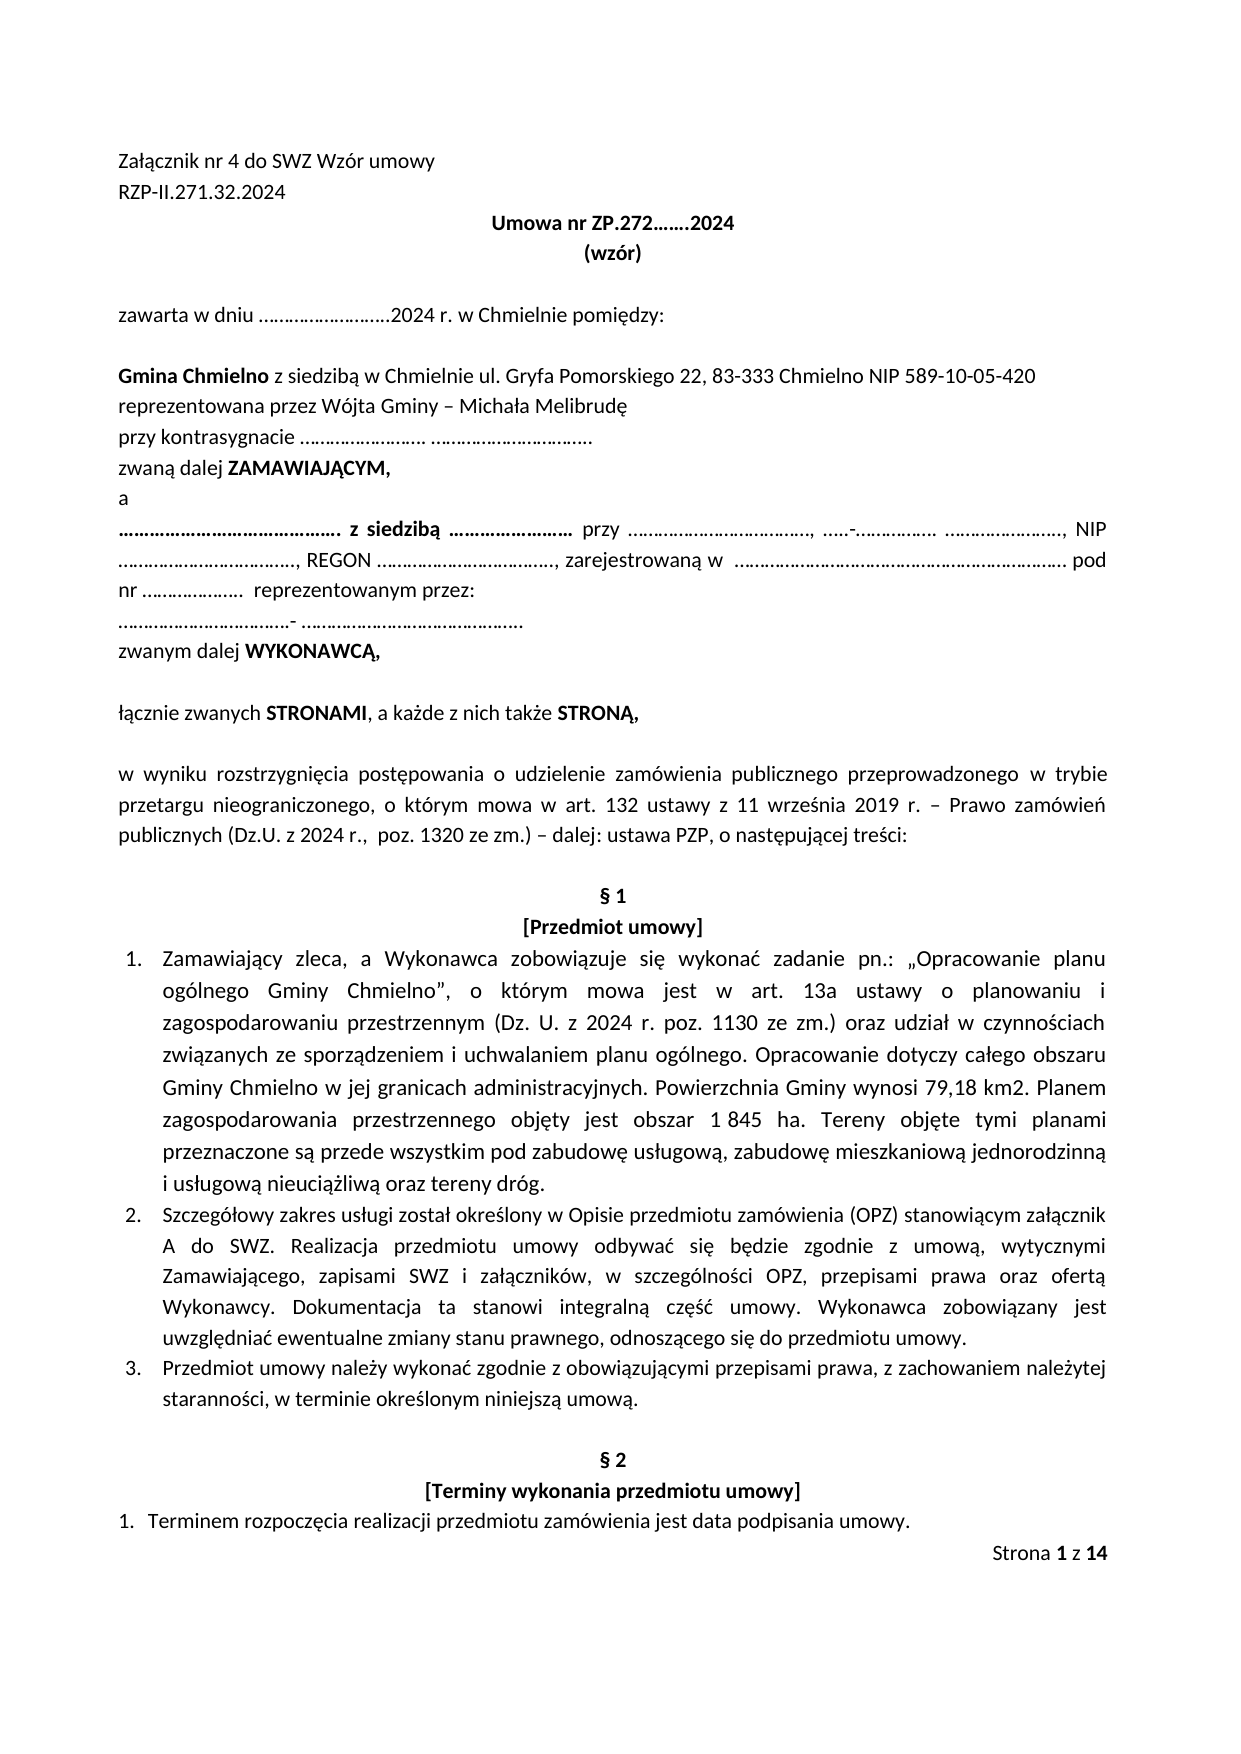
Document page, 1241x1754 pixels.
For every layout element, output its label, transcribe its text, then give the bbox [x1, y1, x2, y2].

text § 1 [118, 883, 1107, 909]
text przy kontrasygnacie ……………………. ………………………….. [118, 423, 1107, 450]
text zwaną dalej ZAMAWIAJĄCYM, [118, 454, 1107, 481]
text Gmina Chmielno z siedzibą w Chmielnie ul. Gryfa Pomorskiego 22, 83-333 Chmielno NIP 589-10-05-420 reprezentowana przez Wójta Gminy – Michała Melibrudę [118, 362, 1107, 419]
text (wzór) [118, 239, 1107, 266]
text [Przedmiot umowy] [118, 913, 1107, 940]
list Szczegółowy zakres usługi został określony w Opisie przedmiotu zamówienia (OPZ) stanowiącym załącznik A do SWZ. Realizacja przedmiotu umowy odbywać się będzie zgodnie z umową, wytycznymi Zamawiającego, zapisami SWZ i załączników, w szczególności OPZ, przepisami prawa oraz ofertą Wykonawcy. Dokumentacja ta stanowi integralną część umowy. Wykonawca zobowiązany jest uwzględniać ewentualne zmiany stanu prawnego, odnoszącego się do przedmiotu umowy. [125, 1201, 1107, 1351]
list Przedmiot umowy należy wykonać zgodnie z obowiązującymi przepisami prawa, z zachowaniem należytej staranności, w terminie określonym niniejszą umową. [125, 1354, 1107, 1412]
text Umowa nr ZP.272…….2024 [118, 209, 1107, 236]
text zawarta w dniu ……………………..2024 r. w Chmielnie pomiędzy: [118, 301, 1107, 327]
text a [118, 484, 1107, 511]
text § 2 [118, 1446, 1107, 1473]
text …………………………….- …………………………………….. [118, 607, 1107, 634]
list Terminem rozpoczęcia realizacji przedmiotu zamówienia jest data podpisania umowy. [118, 1508, 1107, 1534]
text ……………………………………. z siedzibą …………………… przy ………………………………, …..-……………. ………………….., NIP …………………………….., REGON …………………………….., zarejestrowaną w ………………………………………………………… pod nr ……………….. reprezentowanym przez: [118, 515, 1107, 603]
list Zamawiający zleca, a Wykonawca zobowiązuje się wykonać zadanie pn.: „Opracowanie planu ogólnego Gminy Chmielno”, o którym mowa jest w art. 13a ustawy o planowaniu i zagospodarowaniu przestrzennym (Dz. U. z 2024 r. poz. 1130 ze zm.) oraz udział w czynnościach związanych ze sporządzeniem i uchwalaniem planu ogólnego. Opracowanie dotyczy całego obszaru Gminy Chmielno w jej granicach administracyjnych. Powierzchnia Gminy wynosi 79,18 km2. Planem zagospodarowania przestrzennego objęty jest obszar 1 845 ha. Tereny objęte tymi planami przeznaczone są przede wszystkim pod zabudowę usługową, zabudowę mieszkaniową jednorodzinną i usługową nieuciążliwą oraz tereny dróg. [125, 944, 1107, 1197]
text RZP-II.271.32.2024 [118, 178, 1107, 205]
text w wyniku rozstrzygnięcia postępowania o udzielenie zamówienia publicznego przeprowadzonego w trybie przetargu nieograniczonego, o którym mowa w art. 132 ustawy z 11 września 2019 r. – Prawo zamówień publicznych (Dz.U. z 2024 r., poz. 1320 ze zm.) – dalej: ustawa PZP, o następującej treści: [118, 760, 1107, 848]
text [Terminy wykonania przedmiotu umowy] [118, 1477, 1107, 1504]
text Załącznik nr 4 do SWZ Wzór umowy [118, 148, 1107, 174]
text zwanym dalej WYKONAWCĄ, [118, 638, 1107, 664]
text łącznie zwanych STRONAMI, a każde z nich także STRONĄ, [118, 699, 1107, 726]
